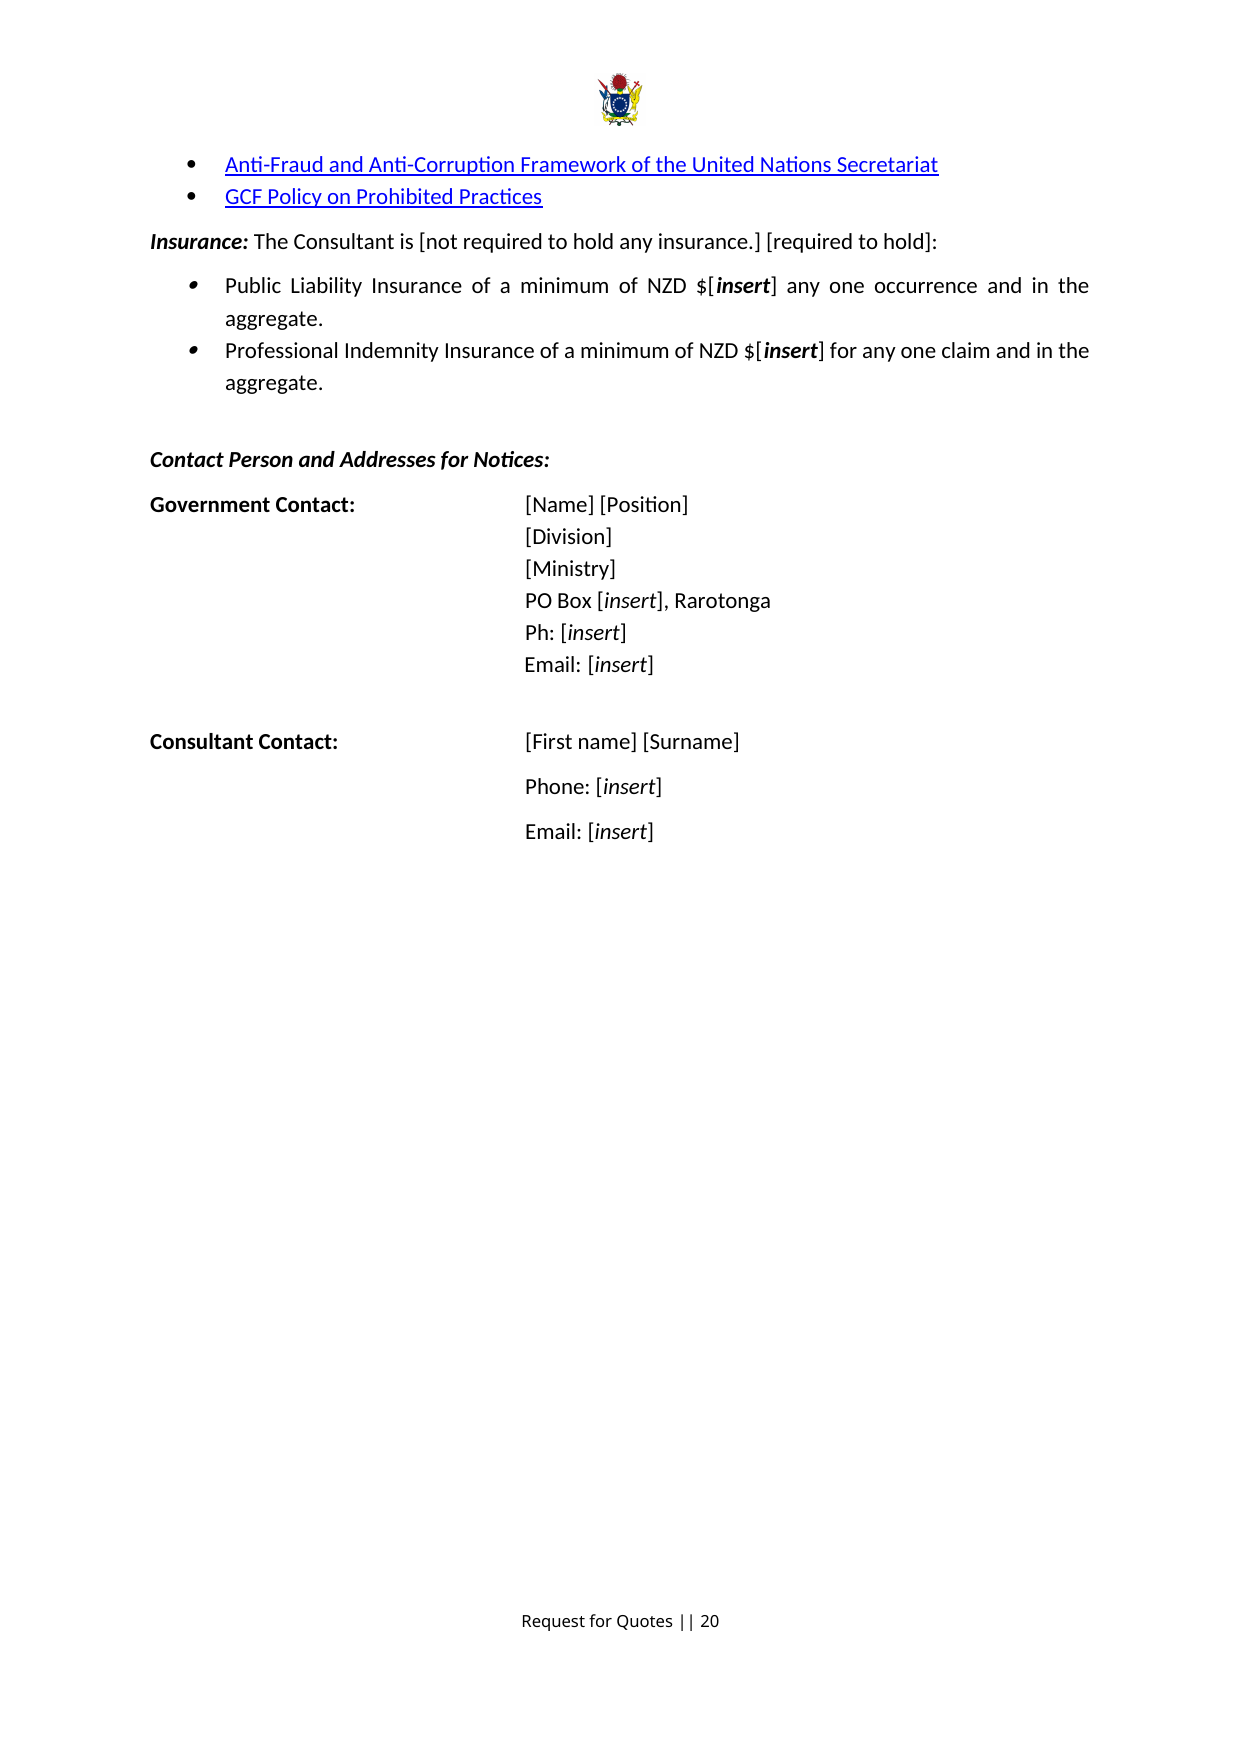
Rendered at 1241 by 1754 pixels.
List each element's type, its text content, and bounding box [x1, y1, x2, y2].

text [Ministry] [150, 554, 1090, 582]
list Professional Indemnity Insurance of a minimum of NZD $[insert] for any one claim and in the aggregate. [187, 336, 1090, 396]
text Contact Person and Addresses for Notices: [150, 445, 1090, 473]
text Email: [insert] [150, 651, 1090, 679]
text Phone: [insert] [450, 772, 1090, 800]
text [Division] [150, 522, 1090, 550]
text Insurance: The Consultant is [not required to hold any insurance.] [required to hold]: [150, 227, 1090, 255]
text PO Box [insert], Rarotonga [150, 586, 1090, 614]
text Government Contact: [Name] [Position] [150, 490, 1090, 518]
text Consultant Contact: [First name] [Surname] [150, 727, 1090, 756]
text Email: [insert] [150, 817, 1090, 845]
list GCF Policy on Prohibited Practices [187, 182, 1090, 210]
picture [594, 73, 646, 126]
list Public Liability Insurance of a minimum of NZD $[insert] any one occurrence and in the aggregate. [187, 272, 1090, 332]
list Anti-Fraud and Anti-Corruption Framework of the United Nations Secretariat [187, 150, 1090, 178]
text Ph: [insert] [150, 618, 1090, 646]
